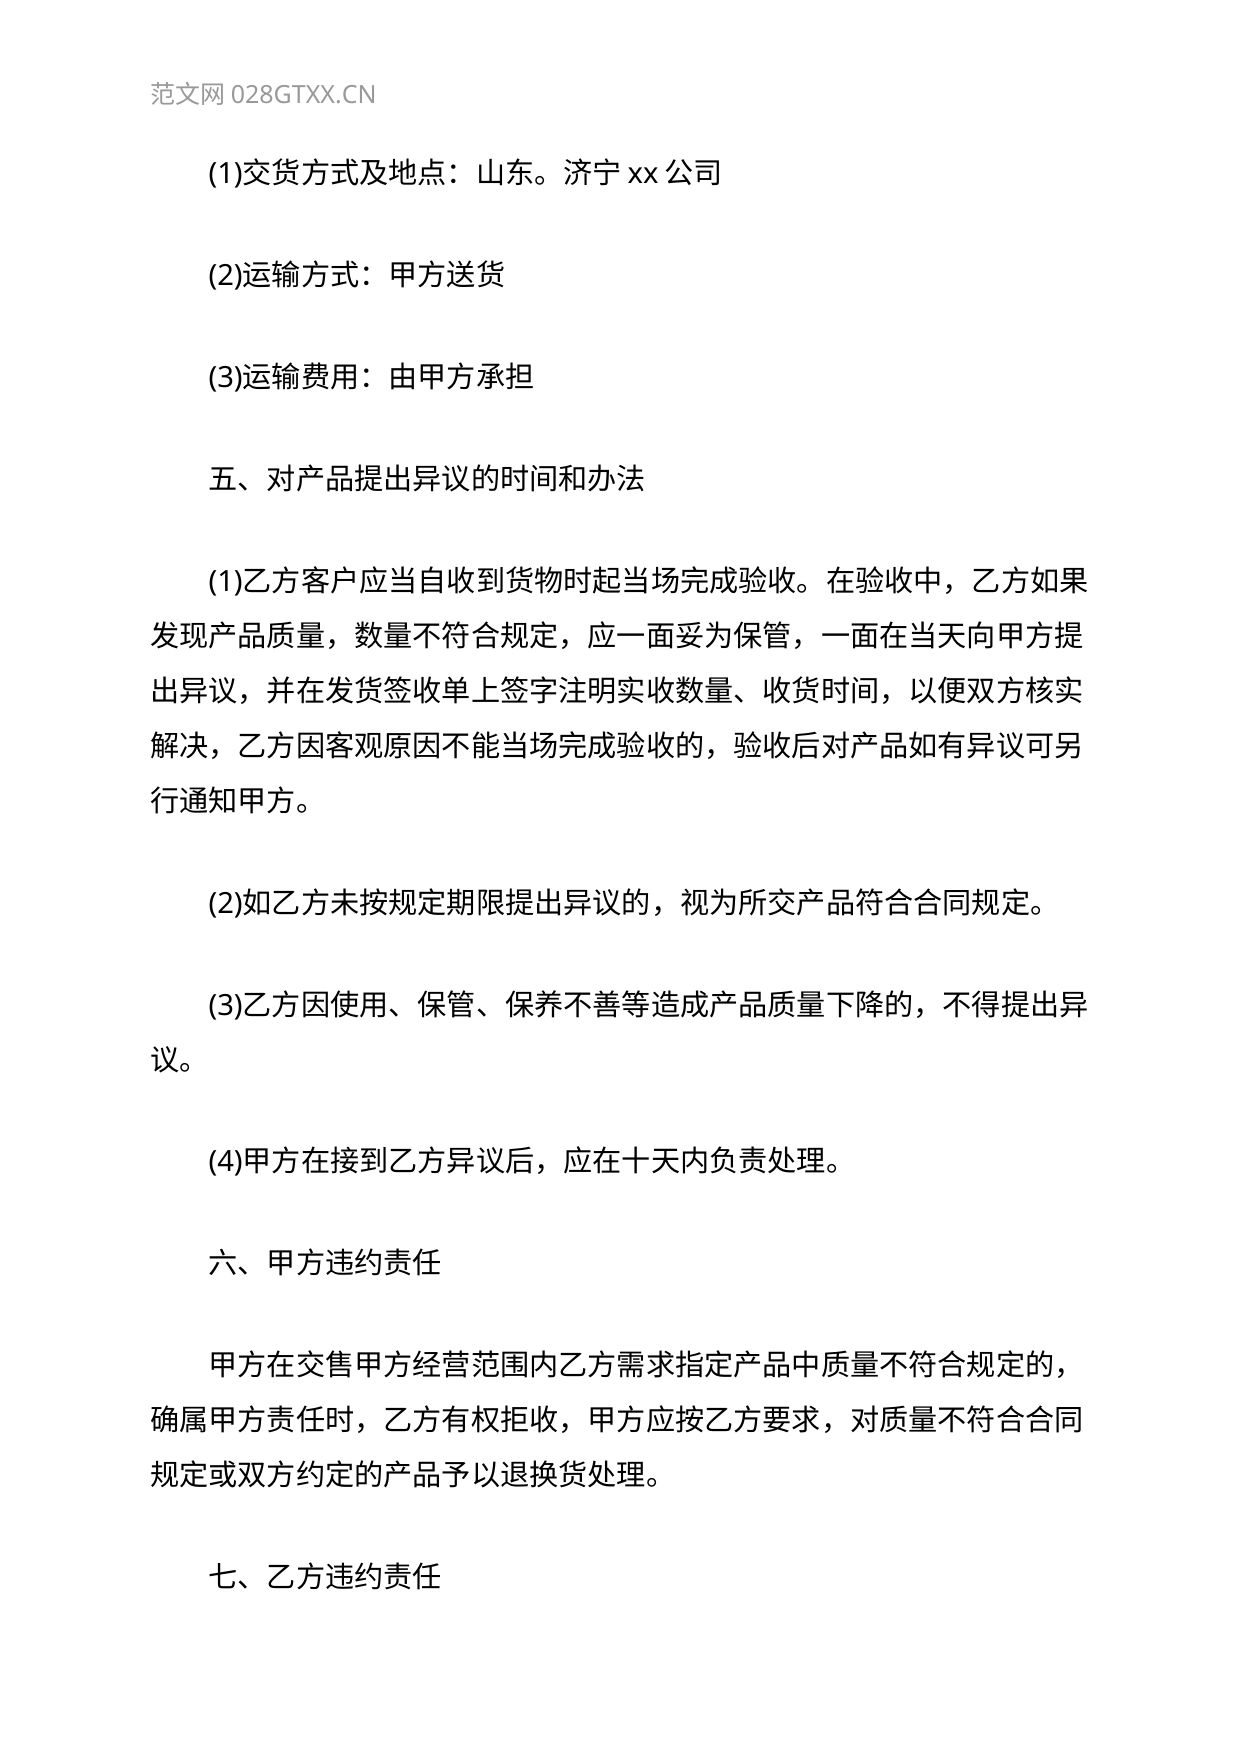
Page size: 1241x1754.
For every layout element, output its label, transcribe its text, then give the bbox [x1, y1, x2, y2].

text 六、甲方违约责任 [150, 1240, 1090, 1282]
text 七、乙方违约责任 [150, 1553, 1090, 1596]
text (1)乙方客户应当自收到货物时起当场完成验收。在验收中，乙方如果发现产品质量，数量不符合规定，应一面妥为保管，一面在当天向甲方提出异议，并在发货签收单上签字注明实收数量、收货时间，以便双方核实解决，乙方因客观原因不能当场完成验收的，验收后对产品如有异议可另行通知甲方。 [150, 558, 1090, 820]
text (3)运输费用：由甲方承担 [150, 354, 1090, 396]
text (4)甲方在接到乙方异议后，应在十天内负责处理。 [150, 1138, 1090, 1180]
text (3)乙方因使用、保管、保养不善等造成产品质量下降的，不得提出异议。 [150, 981, 1090, 1078]
text 甲方在交售甲方经营范围内乙方需求指定产品中质量不符合规定的，确属甲方责任时，乙方有权拒收，甲方应按乙方要求，对质量不符合合同规定或双方约定的产品予以退换货处理。 [150, 1342, 1090, 1494]
text (2)运输方式：甲方送货 [150, 252, 1090, 294]
text 五、对产品提出异议的时间和办法 [150, 456, 1090, 498]
text (1)交货方式及地点：山东。济宁xx公司 [150, 150, 1090, 192]
text (2)如乙方未按规定期限提出异议的，视为所交产品符合合同规定。 [150, 879, 1090, 922]
